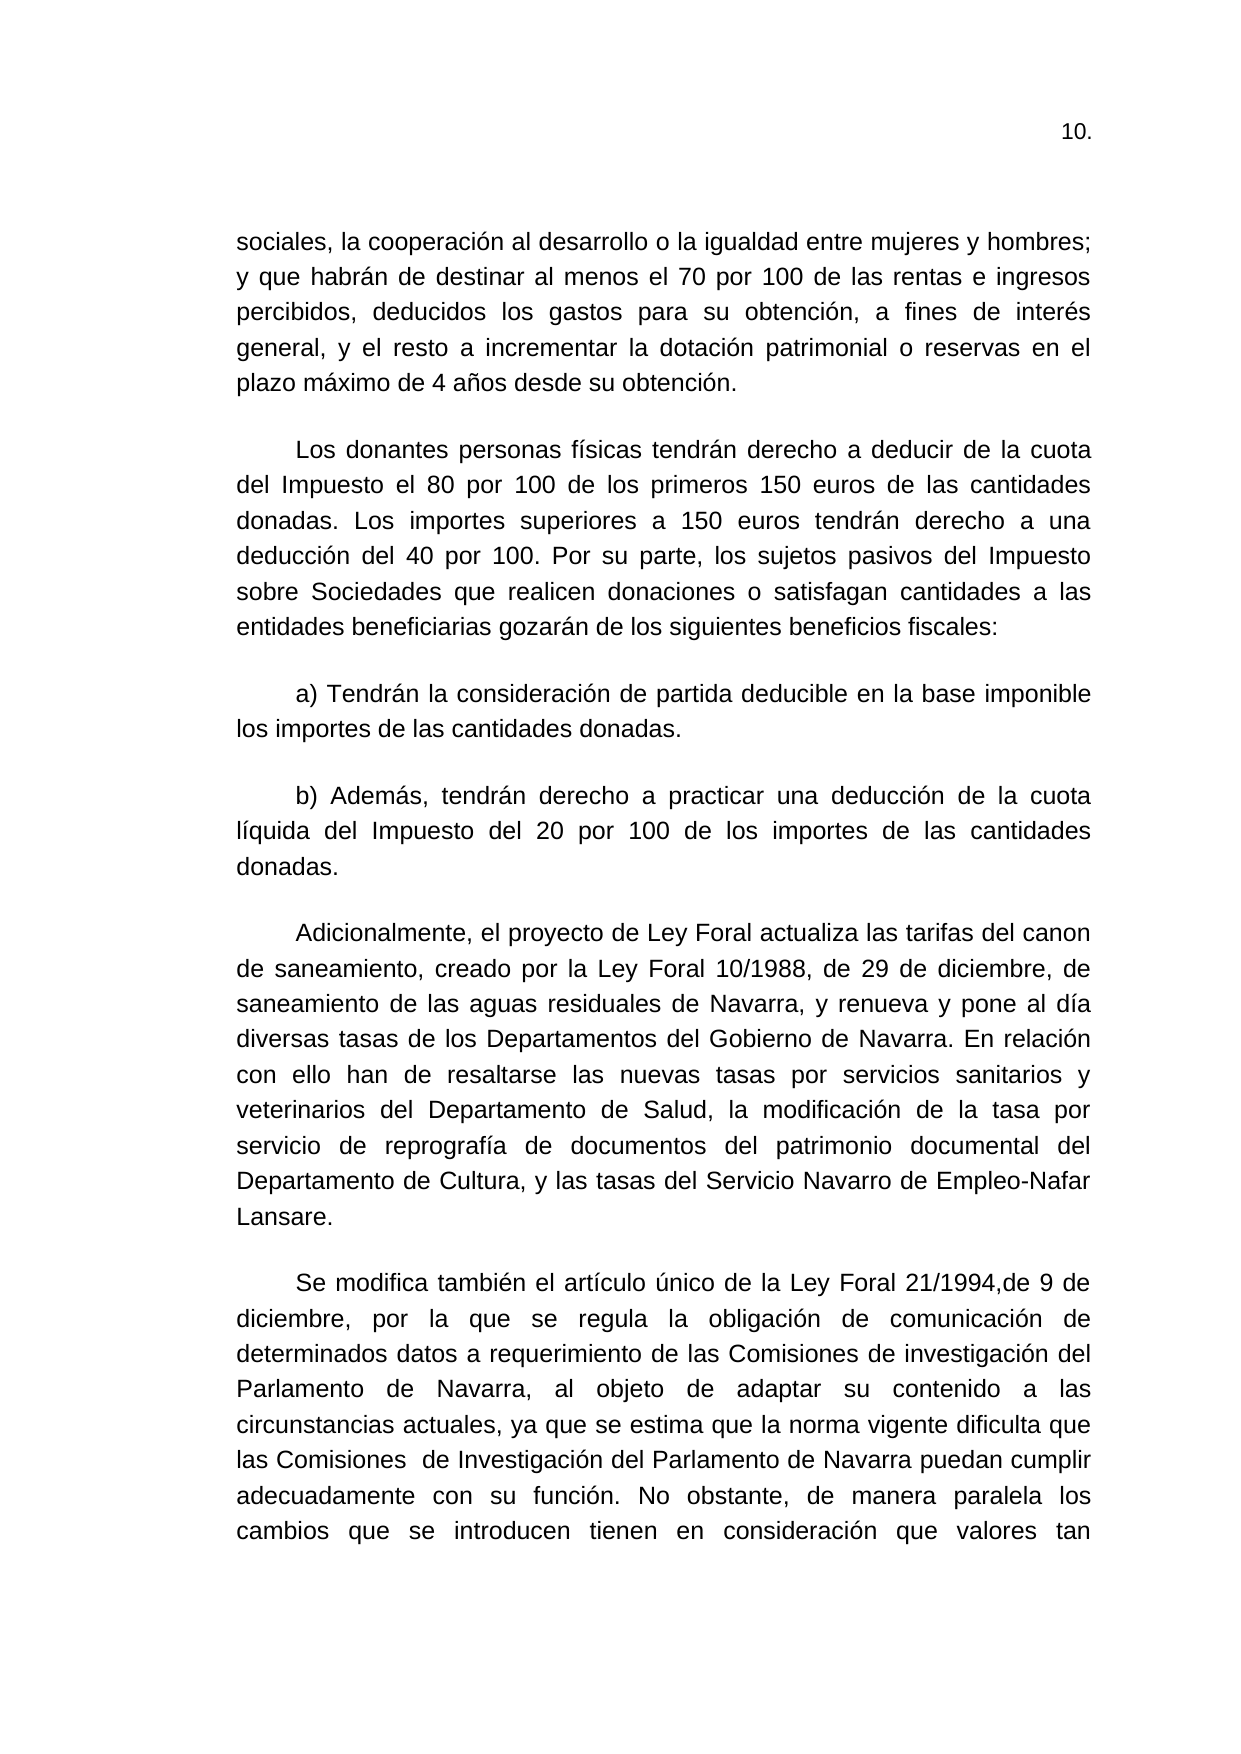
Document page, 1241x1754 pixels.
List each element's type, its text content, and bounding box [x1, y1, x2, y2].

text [236, 222, 1092, 399]
text b) Además, tendrán derecho a practicar una deducción de la cuota líquida del Impuesto del 20 por 100 de los importes de las cantidades donadas. [236, 776, 1092, 882]
text a) Tendrán la consideración de partida deducible en la base imponible los importes de las cantidades donadas. [236, 674, 1092, 744]
text Adicionalmente, el proyecto de Ley Foral actualiza las tarifas del canon de saneamiento, creado por la Ley Foral 10/1988, de 29 de diciembre, de saneamiento de las aguas residuales de Navarra, y renueva y pone al día diversas tasas de los Departamentos del Gobierno de Navarra. En relación con ello han de resaltarse las nuevas tasas por servicios sanitarios y veterinarios del Departamento de Salud, la modificación de la tasa por servicio de reprografía de documentos del patrimonio documental del Departamento de Cultura, y las tasas del Servicio Navarro de Empleo-Nafar Lansare. [236, 913, 1092, 1232]
text Los donantes personas físicas tendrán derecho a deducir de la cuota del Impuesto el 80 por 100 de los primeros 150 euros de las cantidades donadas. Los importes superiores a 150 euros tendrán derecho a una deducción del 40 por 100. Por su parte, los sujetos pasivos del Impuesto sobre Sociedades que realicen donaciones o satisfagan cantidades a las entidades beneficiarias gozarán de los siguientes beneficios fiscales: [236, 430, 1092, 642]
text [236, 1263, 1092, 1547]
